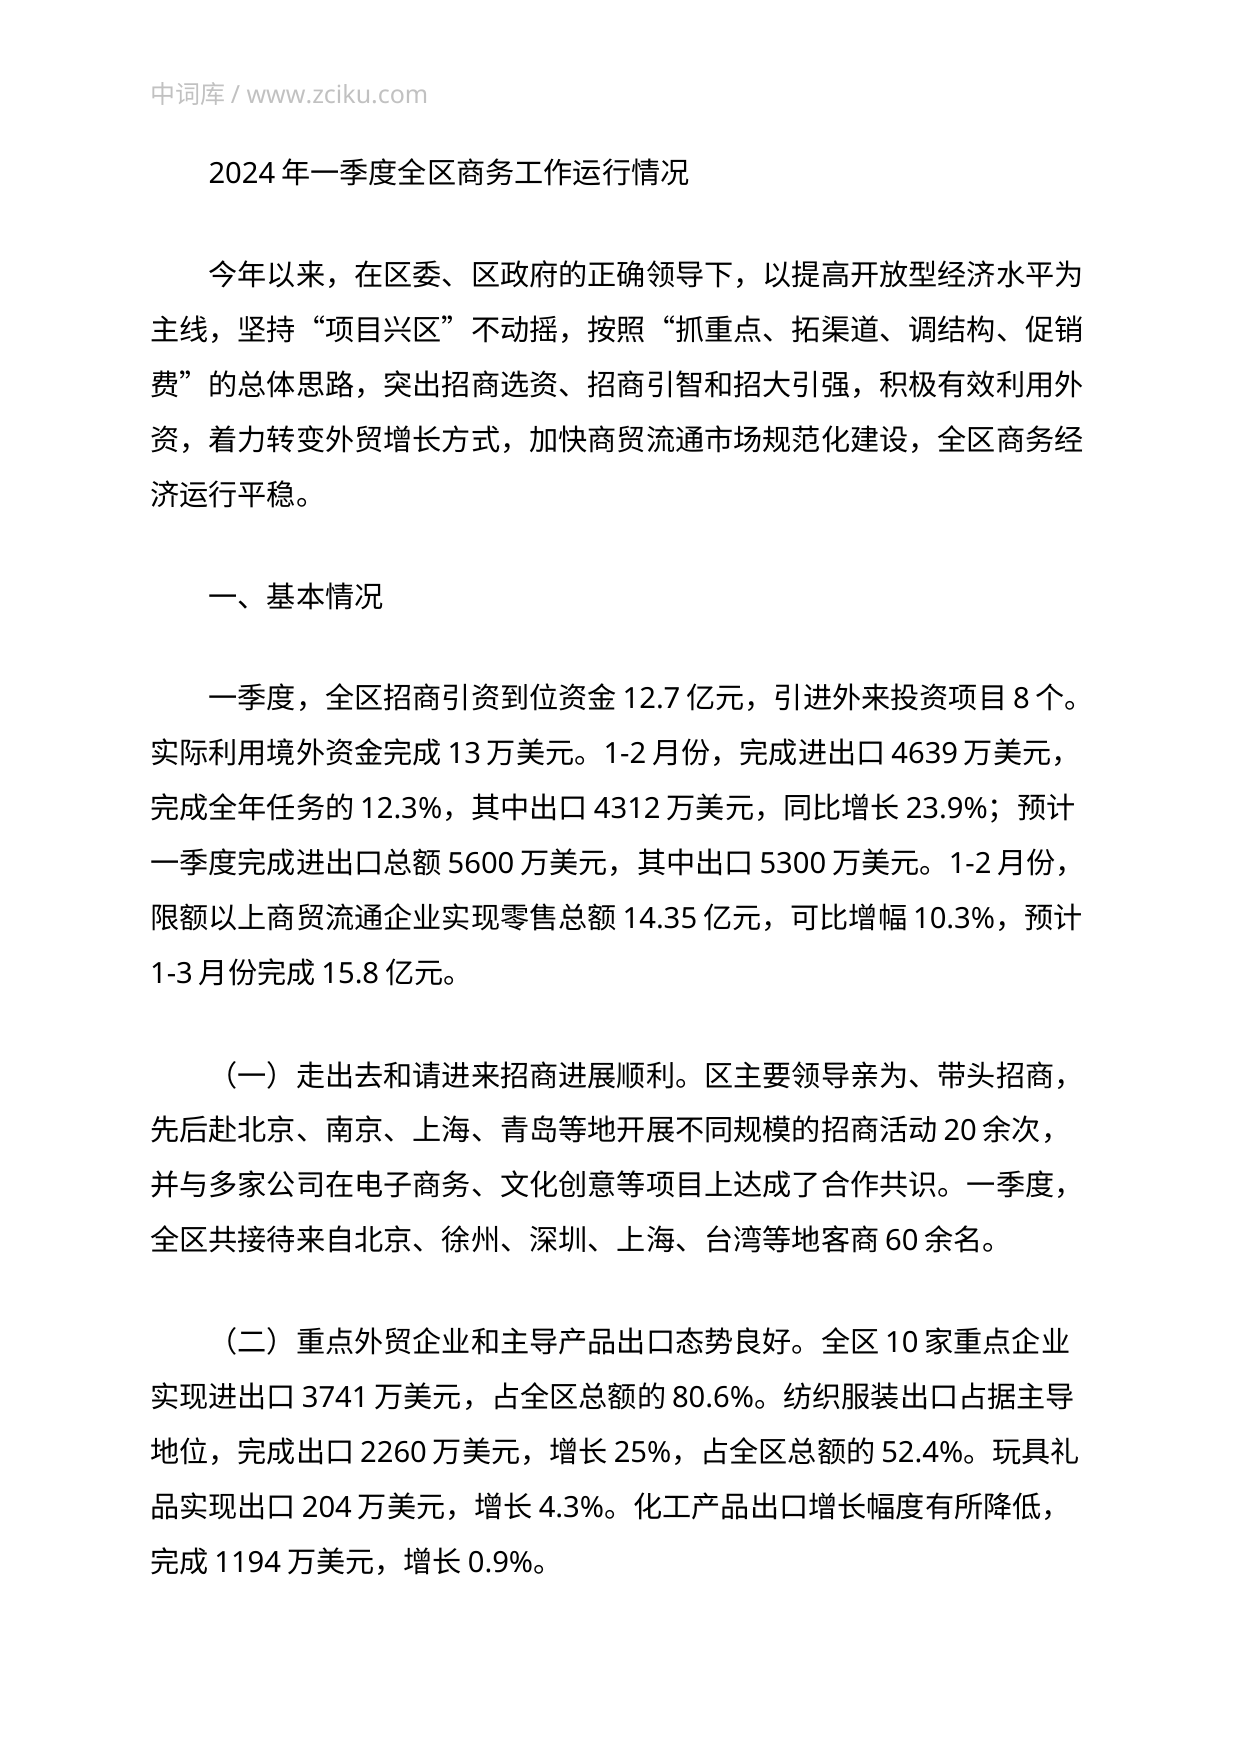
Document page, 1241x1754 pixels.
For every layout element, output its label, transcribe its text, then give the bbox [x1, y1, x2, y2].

text 今年以来，在区委、区政府的正确领导下，以提高开放型经济水平为主线，坚持“项目兴区”不动摇，按照“抓重点、拓渠道、调结构、促销费”的总体思路，突出招商选资、招商引智和招大引强，积极有效利用外资，着力转变外贸增长方式，加快商贸流通市场规范化建设，全区商务经济运行平稳。 [150, 252, 1090, 514]
text （二）重点外贸企业和主导产品出口态势良好。全区10家重点企业实现进出口3741万美元，占全区总额的80.6%。纺织服装出口占据主导地位，完成出口2260万美元，增长25%，占全区总额的52.4%。玩具礼品实现出口204万美元，增长4.3%。化工产品出口增长幅度有所降低，完成1194万美元，增长0.9%。 [150, 1319, 1090, 1581]
text 一季度，全区招商引资到位资金12.7亿元，引进外来投资项目8个。实际利用境外资金完成13万美元。1-2月份，完成进出口4639万美元，完成全年任务的12.3%，其中出口4312万美元，同比增长23.9%；预计一季度完成进出口总额5600万美元，其中出口5300万美元。1-2月份，限额以上商贸流通企业实现零售总额14.35亿元，可比增幅10.3%，预计1-3月份完成15.8亿元。 [150, 675, 1090, 992]
text 2024年一季度全区商务工作运行情况 [150, 150, 1090, 192]
text （一）走出去和请进来招商进展顺利。区主要领导亲为、带头招商，先后赴北京、南京、上海、青岛等地开展不同规模的招商活动20余次，并与多家公司在电子商务、文化创意等项目上达成了合作共识。一季度，全区共接待来自北京、徐州、深圳、上海、台湾等地客商60余名。 [150, 1052, 1090, 1259]
text 一、基本情况 [150, 573, 1090, 616]
